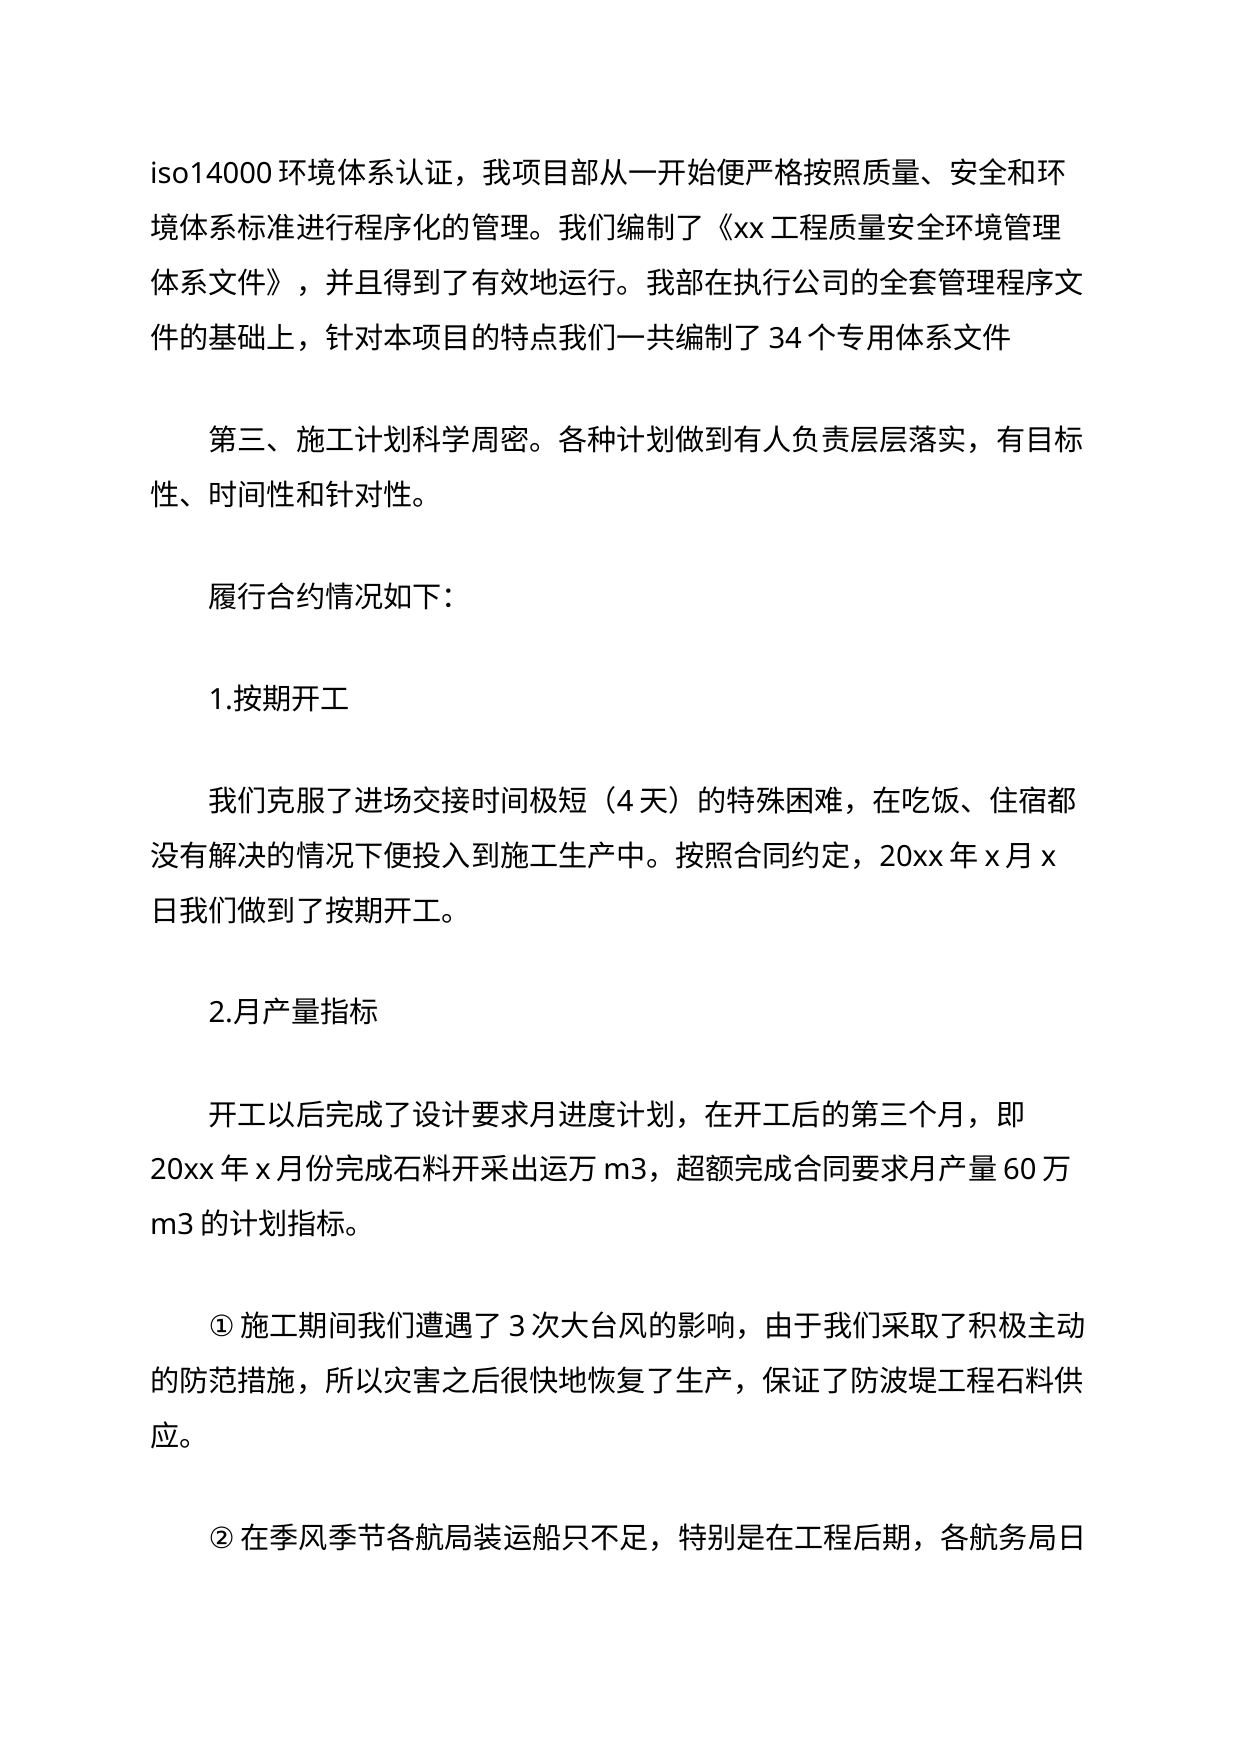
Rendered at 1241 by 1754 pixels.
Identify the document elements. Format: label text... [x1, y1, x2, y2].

text ①施工期间我们遭遇了3次大台风的影响，由于我们采取了积极主动的防范措施，所以灾害之后很快地恢复了生产，保证了防波堤工程石料供应。 [150, 1303, 1090, 1455]
text 履行合约情况如下： [150, 573, 1090, 616]
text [150, 1514, 1090, 1557]
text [150, 150, 1090, 357]
text 1.按期开工 [150, 675, 1090, 718]
text 2.月产量指标 [150, 989, 1090, 1031]
text 开工以后完成了设计要求月进度计划，在开工后的第三个月，即20xx年x月份完成石料开采出运万m3，超额完成合同要求月产量60万m3的计划指标。 [150, 1091, 1090, 1243]
text 我们克服了进场交接时间极短（4天）的特殊困难，在吃饭、住宿都没有解决的情况下便投入到施工生产中。按照合同约定，20xx年x月x日我们做到了按期开工。 [150, 777, 1090, 929]
text 第三、施工计划科学周密。各种计划做到有人负责层层落实，有目标性、时间性和针对性。 [150, 417, 1090, 514]
